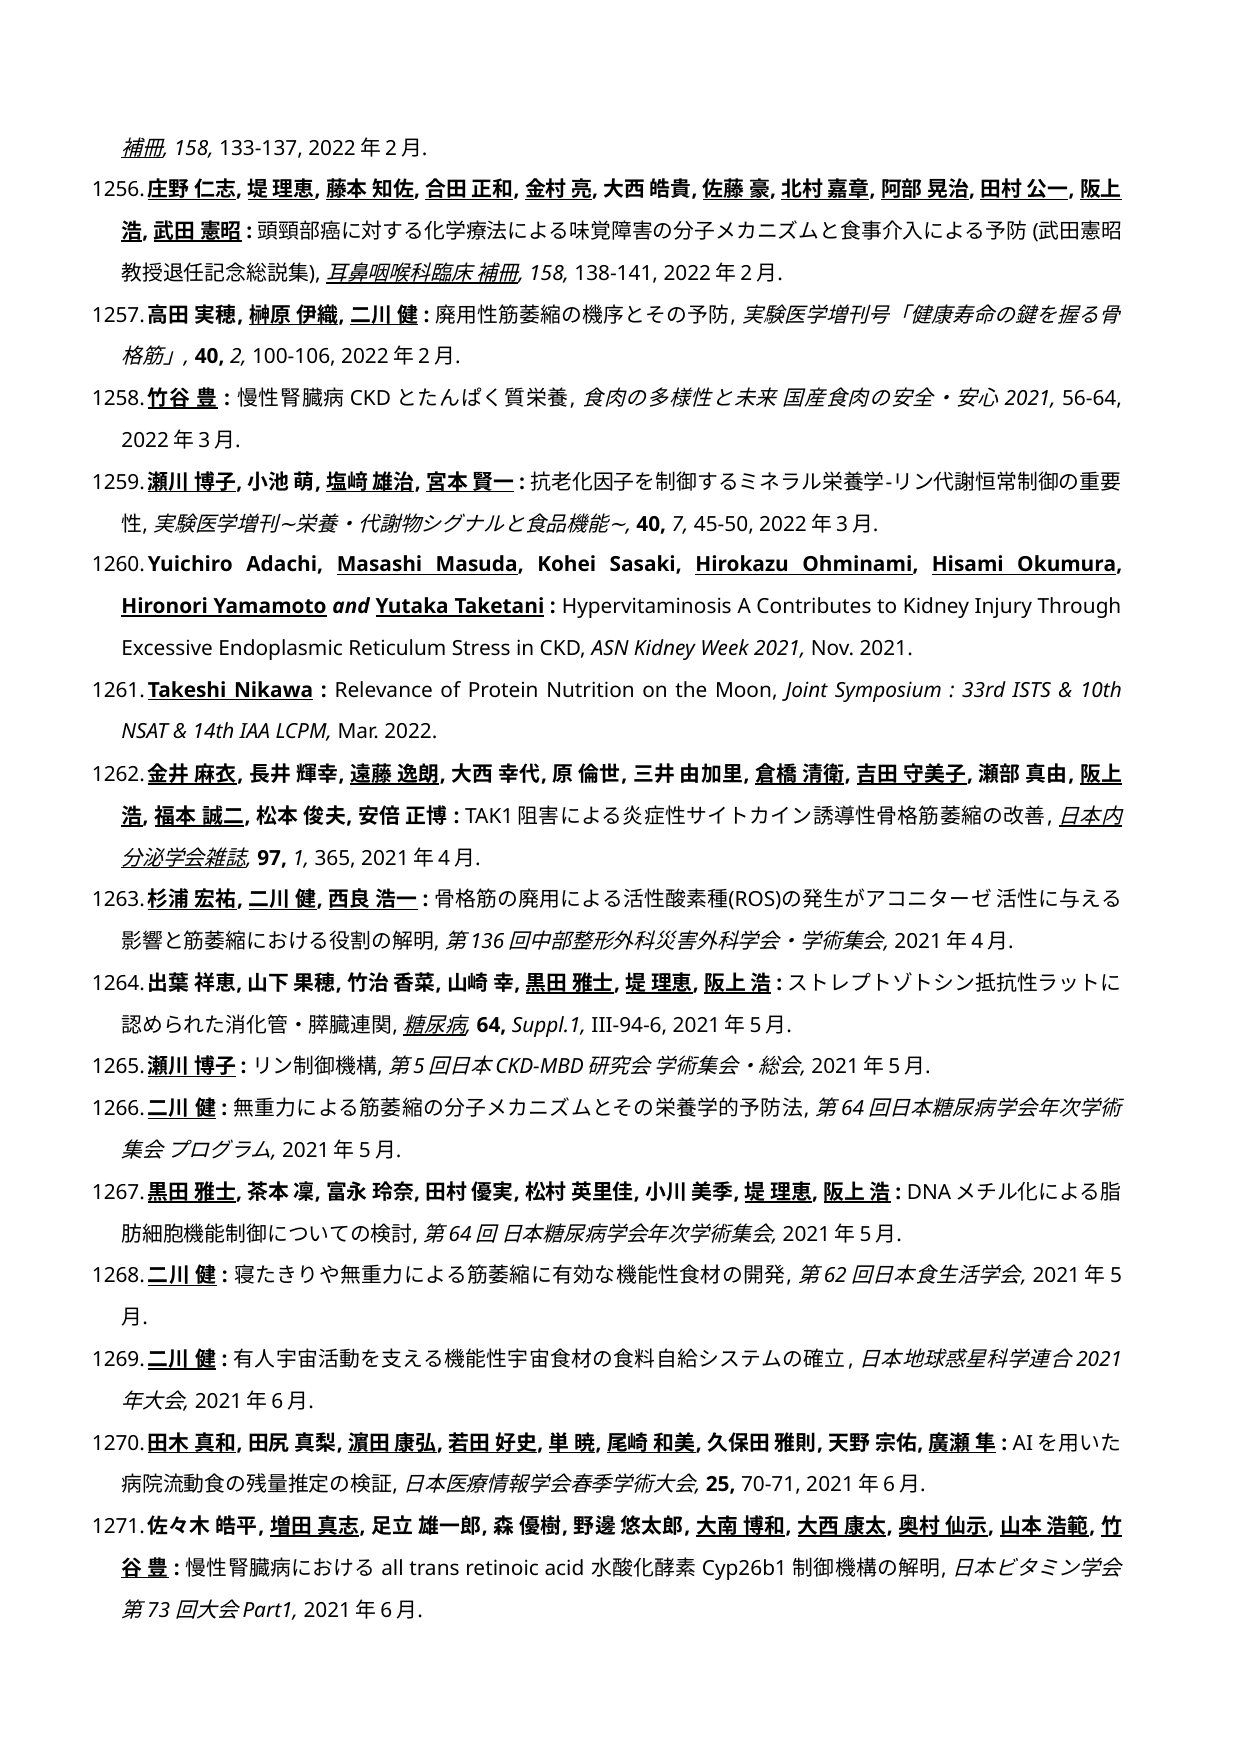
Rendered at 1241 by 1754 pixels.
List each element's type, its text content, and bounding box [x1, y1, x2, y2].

list 佐々木 皓平, 増田 真志, 足立 雄一郎, 森 優樹, 野邊 悠太郎, 大南 博和, 大西 康太, 奥村 仙示, 山本 浩範, 竹谷 豊 : 慢性腎臓病における all trans retinoic acid 水酸化酵素 Cyp26b1 制御機構の解明, 日本ビタミン学会 第 73 回大会 Part1, 2021年6月. [92, 1503, 1122, 1629]
list 金井 麻衣, 長井 輝幸, 遠藤 逸朗, 大西 幸代, 原 倫世, 三井 由加里, 倉橋 清衛, 吉田 守美子, 瀬部 真由, 阪上 浩, 福本 誠二, 松本 俊夫, 安倍 正博 : TAK1阻害による炎症性サイトカイン誘導性骨格筋萎縮の改善, 日本内分泌学会雑誌, 97, 1, 365, 2021年4月. [92, 752, 1122, 877]
list Takeshi Nikawa : Relevance of Protein Nutrition on the Moon, Joint Symposium : 33rd ISTS & 10th NSAT & 14th IAA LCPM, Mar. 2022. [92, 668, 1122, 752]
list 高田 実穂, 榊原 伊織, 二川 健 : 廃用性筋萎縮の機序とその予防, 実験医学増刊号「健康寿命の鍵を握る骨格筋」, 40, 2, 100-106, 2022年2月. [92, 292, 1122, 376]
list Yuichiro Adachi, Masashi Masuda, Kohei Sasaki, Hirokazu Ohminami, Hisami Okumura, Hironori Yamamoto and Yutaka Taketani : Hypervitaminosis A Contributes to Kidney Injury Through Excessive Endoplasmic Reticulum Stress in CKD, ASN Kidney Week 2021, Nov. 2021. [92, 543, 1122, 668]
list 二川 健 : 有人宇宙活動を支える機能性宇宙食材の食料自給システムの確立, 日本地球惑星科学連合2021年大会, 2021年6月. [92, 1336, 1122, 1420]
list 瀬川 博子, 小池 萌, 塩﨑 雄治, 宮本 賢一 : 抗老化因子を制御するミネラル栄養学-リン代謝恒常制御の重要性, 実験医学増刊∼栄養・代謝物シグナルと食品機能∼, 40, 7, 45-50, 2022年3月. [92, 459, 1122, 543]
list 二川 健 : 無重力による筋萎縮の分子メカニズムとその栄養学的予防法, 第64回日本糖尿病学会年次学術集会 プログラム, 2021年5月. [92, 1086, 1122, 1169]
list 竹谷 豊 : 慢性腎臓病CKDとたんぱく質栄養, 食肉の多様性と未来 国産食肉の安全・安心2021, 56-64, 2022年3月. [92, 376, 1122, 459]
list 出葉 祥恵, 山下 果穂, 竹治 香菜, 山崎 幸, 黒田 雅士, 堤 理恵, 阪上 浩 : ストレプトゾトシン抵抗性ラットに認められた消化管・膵臓連関, 糖尿病, 64, Suppl.1, III-94-6, 2021年5月. [92, 961, 1122, 1044]
list 杉浦 宏祐, 二川 健, 西良 浩一 : 骨格筋の廃用による活性酸素種(ROS)の発生がアコニターゼ 活性に与える影響と筋萎縮における役割の解明, 第136回中部整形外科災害外科学会・学術集会, 2021年4月. [92, 877, 1122, 961]
list 田木 真和, 田尻 真梨, 濵田 康弘, 若田 好史, 単 暁, 尾崎 和美, 久保田 雅則, 天野 宗佑, 廣瀬 隼 : AIを用いた病院流動食の残量推定の検証, 日本医療情報学会春季学術大会, 25, 70-71, 2021年6月. [92, 1420, 1122, 1503]
list 瀬川 博子 : リン制御機構, 第5回日本CKD-MBD研究会 学術集会・総会, 2021年5月. [92, 1044, 1122, 1086]
list 庄野 仁志, 堤 理恵, 藤本 知佐, 合田 正和, 金村 亮, 大西 皓貴, 佐藤 豪, 北村 嘉章, 阿部 晃治, 田村 公一, 阪上 浩, 武田 憲昭 : 頭頸部癌に対する化学療法による味覚障害の分子メカニズムと食事介入による予防 (武田憲昭教授退任記念総説集), 耳鼻咽喉科臨床 補冊, 158, 138-141, 2022年2月. [92, 167, 1122, 292]
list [92, 125, 1122, 167]
list 二川 健 : 寝たきりや無重力による筋萎縮に有効な機能性食材の開発, 第62回日本食生活学会, 2021年5月. [92, 1253, 1122, 1336]
list 黒田 雅士, 茶本 凜, 富永 玲奈, 田村 優実, 松村 英里佳, 小川 美季, 堤 理恵, 阪上 浩 : DNAメチル化による脂肪細胞機能制御についての検討, 第64回 日本糖尿病学会年次学術集会, 2021年5月. [92, 1169, 1122, 1253]
